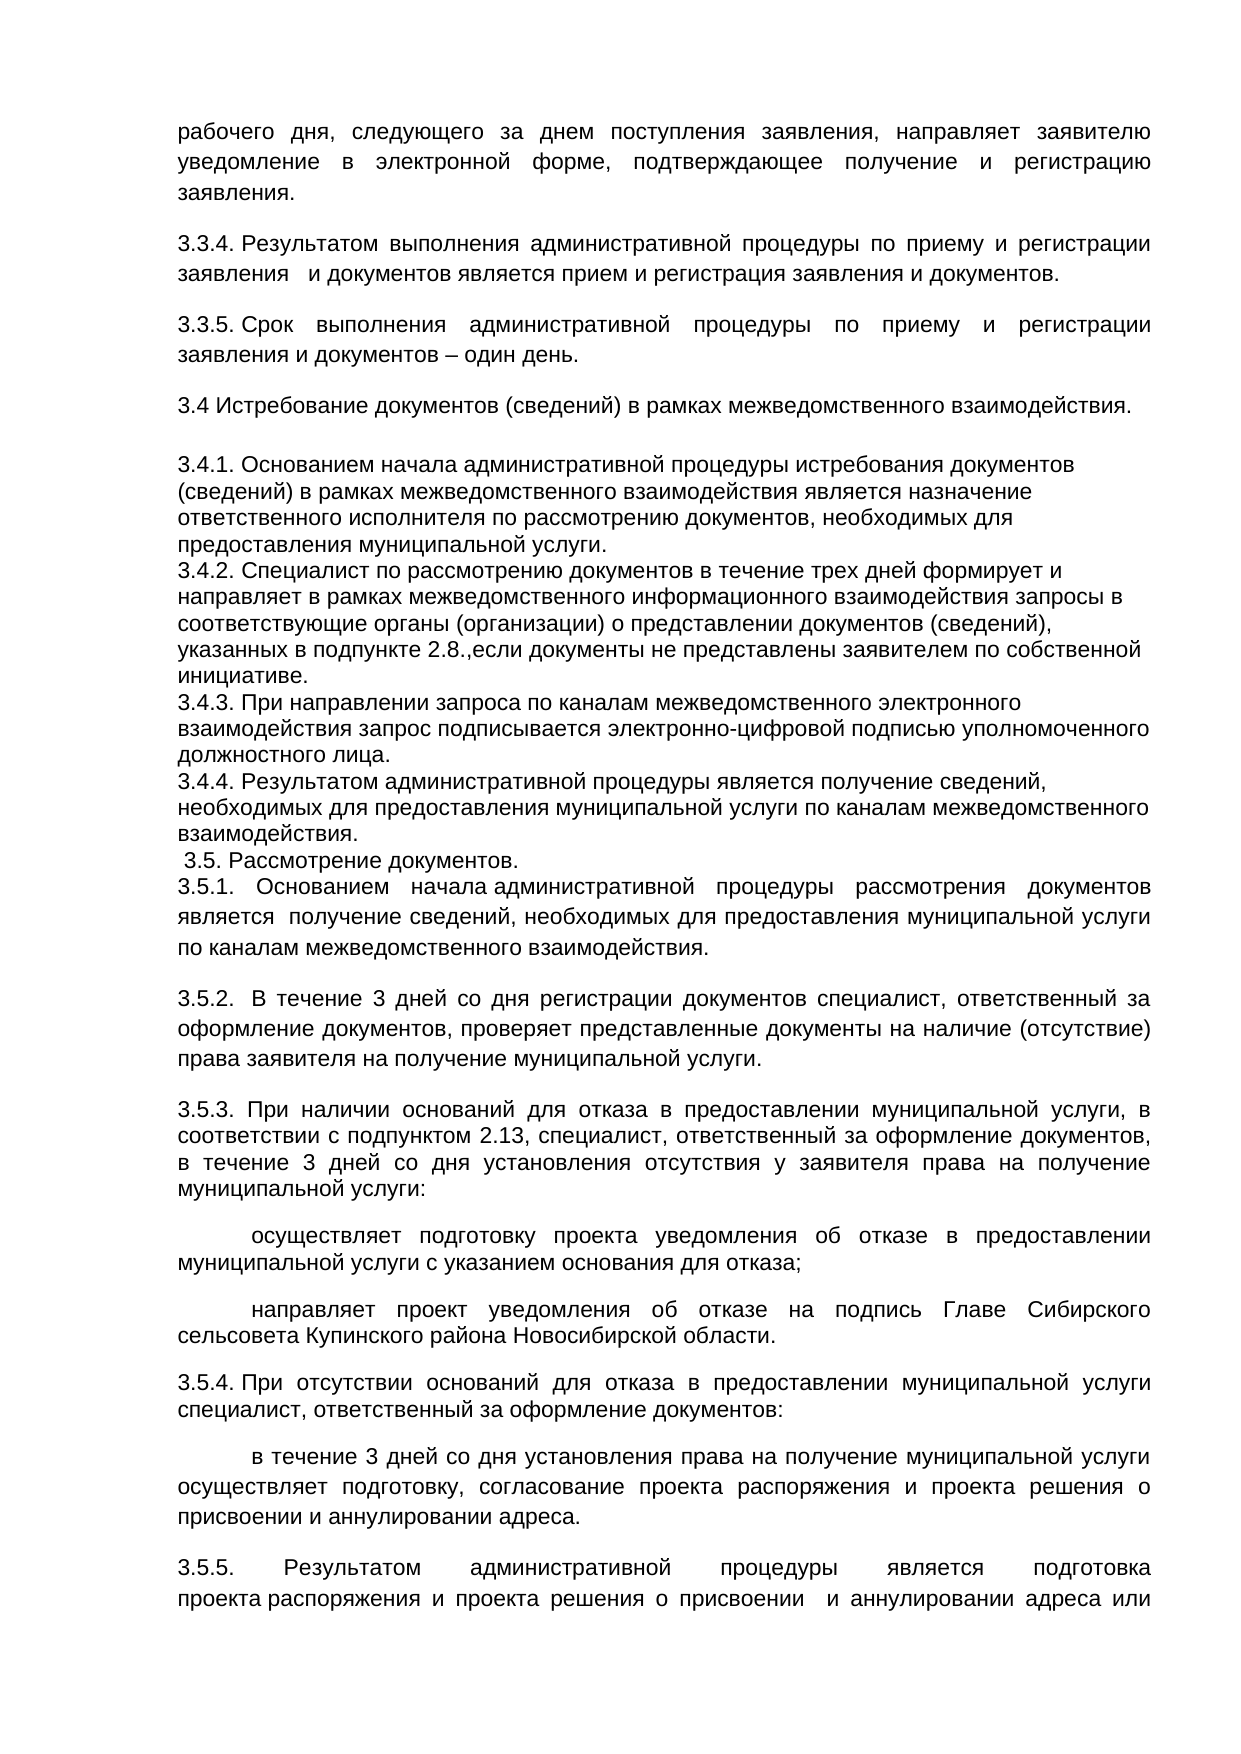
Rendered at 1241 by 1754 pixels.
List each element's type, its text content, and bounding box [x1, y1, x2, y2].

text 3.5. Рассмотрение документов. [177, 847, 1152, 873]
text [177, 118, 1152, 205]
text 3.4.2. Специалист по рассмотрению документов в течение трех дней формирует и направляет в рамках межведомственного информационного взаимодействия запросы в соответствующие органы (организации) о представлении документов (сведений), указанных в подпункте 2.8.,если документы не представлены заявителем по собственной инициативе. [177, 557, 1152, 689]
text 3.5.3. При наличии оснований для отказа в предоставлении муниципальной услуги, в соответствии с подпунктом 2.13, специалист, ответственный за оформление документов, в течение 3 дней со дня установления отсутствия у заявителя права на получение муниципальной услуги: [177, 1096, 1152, 1201]
text 3.3.5. Срок выполнения административной процедуры по приему и регистрации заявления и документов – один день. [177, 311, 1152, 367]
text в течение 3 дней со дня установления права на получение муниципальной услуги осуществляет подготовку, согласование проекта распоряжения и проекта решения о присвоении и аннулировании адреса. [177, 1443, 1152, 1530]
text 3.4.1. Основанием начала административной процедуры истребования документов (сведений) в рамках межведомственного взаимодействия является назначение ответственного исполнителя по рассмотрению документов, необходимых для предоставления муниципальной услуги. [177, 451, 1152, 557]
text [177, 1554, 1152, 1611]
text осуществляет подготовку проекта уведомления об отказе в предоставлении муниципальной услуги с указанием основания для отказа; [177, 1222, 1152, 1275]
text 3.5.1. Основанием начала административной процедуры рассмотрения документов является получение сведений, необходимых для предоставления муниципальной услуги по каналам межведомственного взаимодействия. [177, 873, 1152, 960]
text 3.4.4. Результатом административной процедуры является получение сведений, необходимых для предоставления муниципальной услуги по каналам межведомственного взаимодействия. [177, 768, 1152, 847]
text направляет проект уведомления об отказе на подпись Главе Сибирского сельсовета Купинского района Новосибирской области. [177, 1296, 1152, 1348]
text 3.5.4. При отсутствии оснований для отказа в предоставлении муниципальной услуги специалист, ответственный за оформление документов: [177, 1369, 1152, 1422]
text 3.5.2. В течение 3 дней со дня регистрации документов специалист, ответственный за оформление документов, проверяет представленные документы на наличие (отсутствие) права заявителя на получение муниципальной услуги. [177, 984, 1152, 1071]
text 3.4 Истребование документов (сведений) в рамках межведомственного взаимодействия. [177, 392, 1152, 418]
text 3.4.3. При направлении запроса по каналам межведомственного электронного взаимодействия запрос подписывается электронно-цифровой подписью уполномоченного должностного лица. [177, 689, 1152, 768]
text 3.3.4. Результатом выполнения административной процедуры по приему и регистрации заявления и документов является прием и регистрация заявления и документов. [177, 229, 1152, 286]
